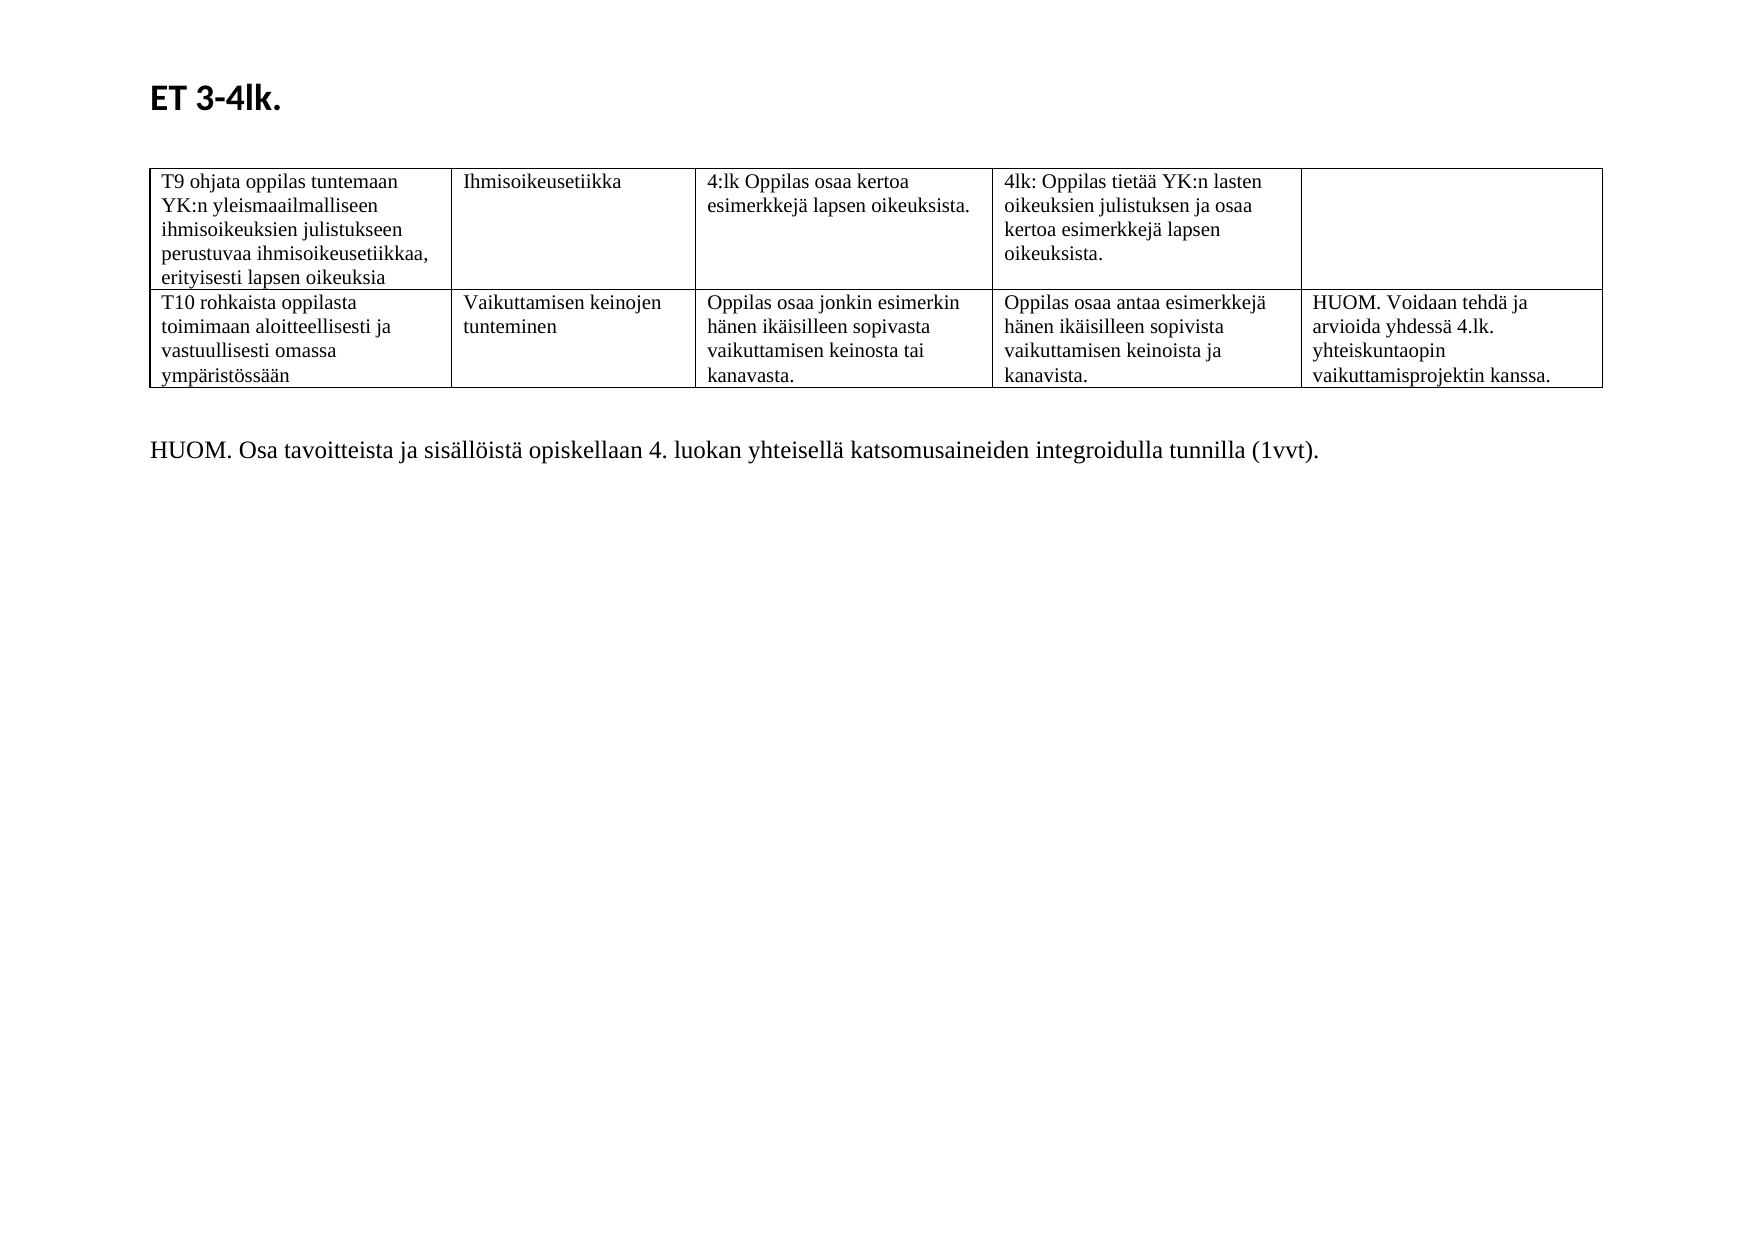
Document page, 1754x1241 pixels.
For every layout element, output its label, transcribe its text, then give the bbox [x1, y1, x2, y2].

table_cell T9 ohjata oppilas tuntemaan YK:n yleismaailmalliseen ihmisoikeuksien julistukseen perustuvaa ihmisoikeusetiikkaa, erityisesti lapsen oikeuksia [151, 169, 451, 289]
table_cell 4lk: Oppilas tietää YK:n lasten oikeuksien julistuksen ja osaa kertoa esimerkkejä lapsen oikeuksista. [993, 169, 1301, 289]
table_cell T10 rohkaista oppilasta toimimaan aloitteellisesti ja vastuullisesti omassa ympäristössään [151, 290, 451, 387]
text HUOM. Osa tavoitteista ja sisällöistä opiskellaan 4. luokan yhteisellä katsomusaineiden integroidulla tunnilla (1vvt). [150, 435, 1604, 464]
table_cell Vaikuttamisen keinojen tunteminen [452, 290, 695, 387]
table_cell Oppilas osaa antaa esimerkkejä hänen ikäisilleen sopivista vaikuttamisen keinoista ja kanavista. [993, 290, 1301, 387]
table_cell Oppilas osaa jonkin esimerkin hänen ikäisilleen sopivasta vaikuttamisen keinosta tai kanavasta. [696, 290, 992, 387]
table_cell Ihmisoikeusetiikka [452, 169, 695, 289]
table_cell HUOM. Voidaan tehdä ja arvioida yhdessä 4.lk. yhteiskuntaopin vaikuttamisprojektin kanssa. [1302, 290, 1602, 387]
table_cell 4:lk Oppilas osaa kertoa esimerkkejä lapsen oikeuksista. [696, 169, 992, 289]
